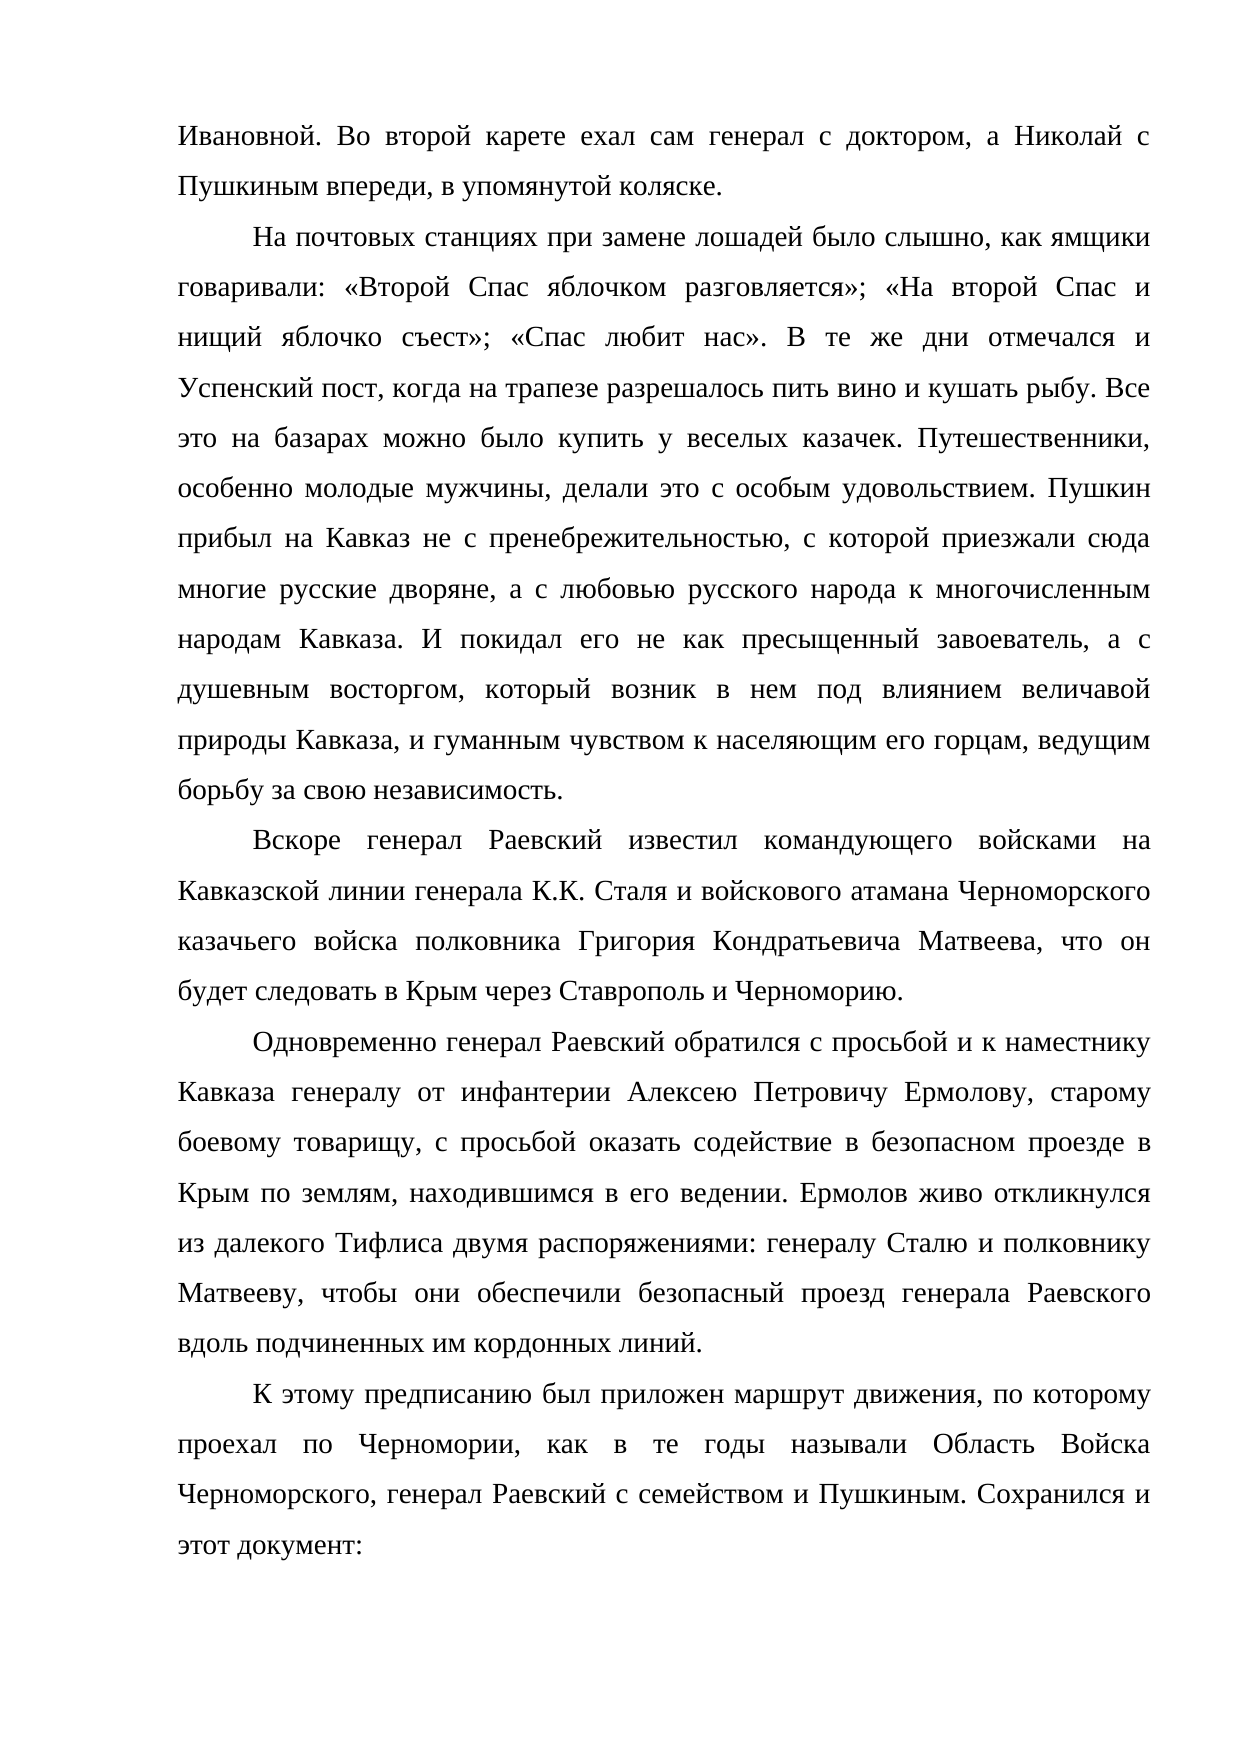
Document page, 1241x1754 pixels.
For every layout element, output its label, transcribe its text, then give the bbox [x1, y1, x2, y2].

text На почтовых станциях при замене лошадей было слышно, как ямщики говаривали: «Второй Спас яблочком разговляется»; «На второй Спас и нищий яблочко съест»; «Спас любит нас». В те же дни отмечался и Успенский пост, когда на трапезе разрешалось пить вино и кушать рыбу. Все это на базарах можно было купить у веселых казачек. Путешественники, особенно молодые мужчины, делали это с особым удовольствием. Пушкин прибыл на Кавказ не с пренебрежительностью, с которой приезжали сюда многие русские дворяне, а с любовью русского народа к многочисленным народам Кавказа. И покидал его не как пресыщенный завоеватель, а с душевным восторгом, который возник в нем под влиянием величавой природы Кавказа, и гуманным чувством к населяющим его горцам, ведущим борьбу за свою независимость. [177, 219, 1152, 806]
text К этому предписанию был приложен маршрут движения, по которому проехал по Черномории, как в те годы называли Область Войска Черноморского, генерал Раевский с семейством и Пушкиным. Сохранился и этот документ: [177, 1376, 1152, 1560]
text Вскоре генерал Раевский известил командующего войсками на Кавказской линии генерала К.К. Сталя и войскового атамана Черноморского казачьего войска полковника Григория Кондратьевича Матвеева, что он будет следовать в Крым через Ставрополь и Черноморию. [177, 822, 1152, 1007]
text Одновременно генерал Раевский обратился с просьбой и к наместнику Кавказа генералу от инфантерии Алексею Петровичу Ермолову, старому боевому товарищу, с просьбой оказать содействие в безопасном проезде в Крым по землям, находившимся в его ведении. Ермолов живо откликнулся из далекого Тифлиса двумя распоряжениями: генералу Сталю и полковнику Матвееву, чтобы они обеспечили безопасный проезд генерала Раевского вдоль подчиненных им кордонных линий. [177, 1024, 1152, 1359]
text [177, 118, 1152, 202]
